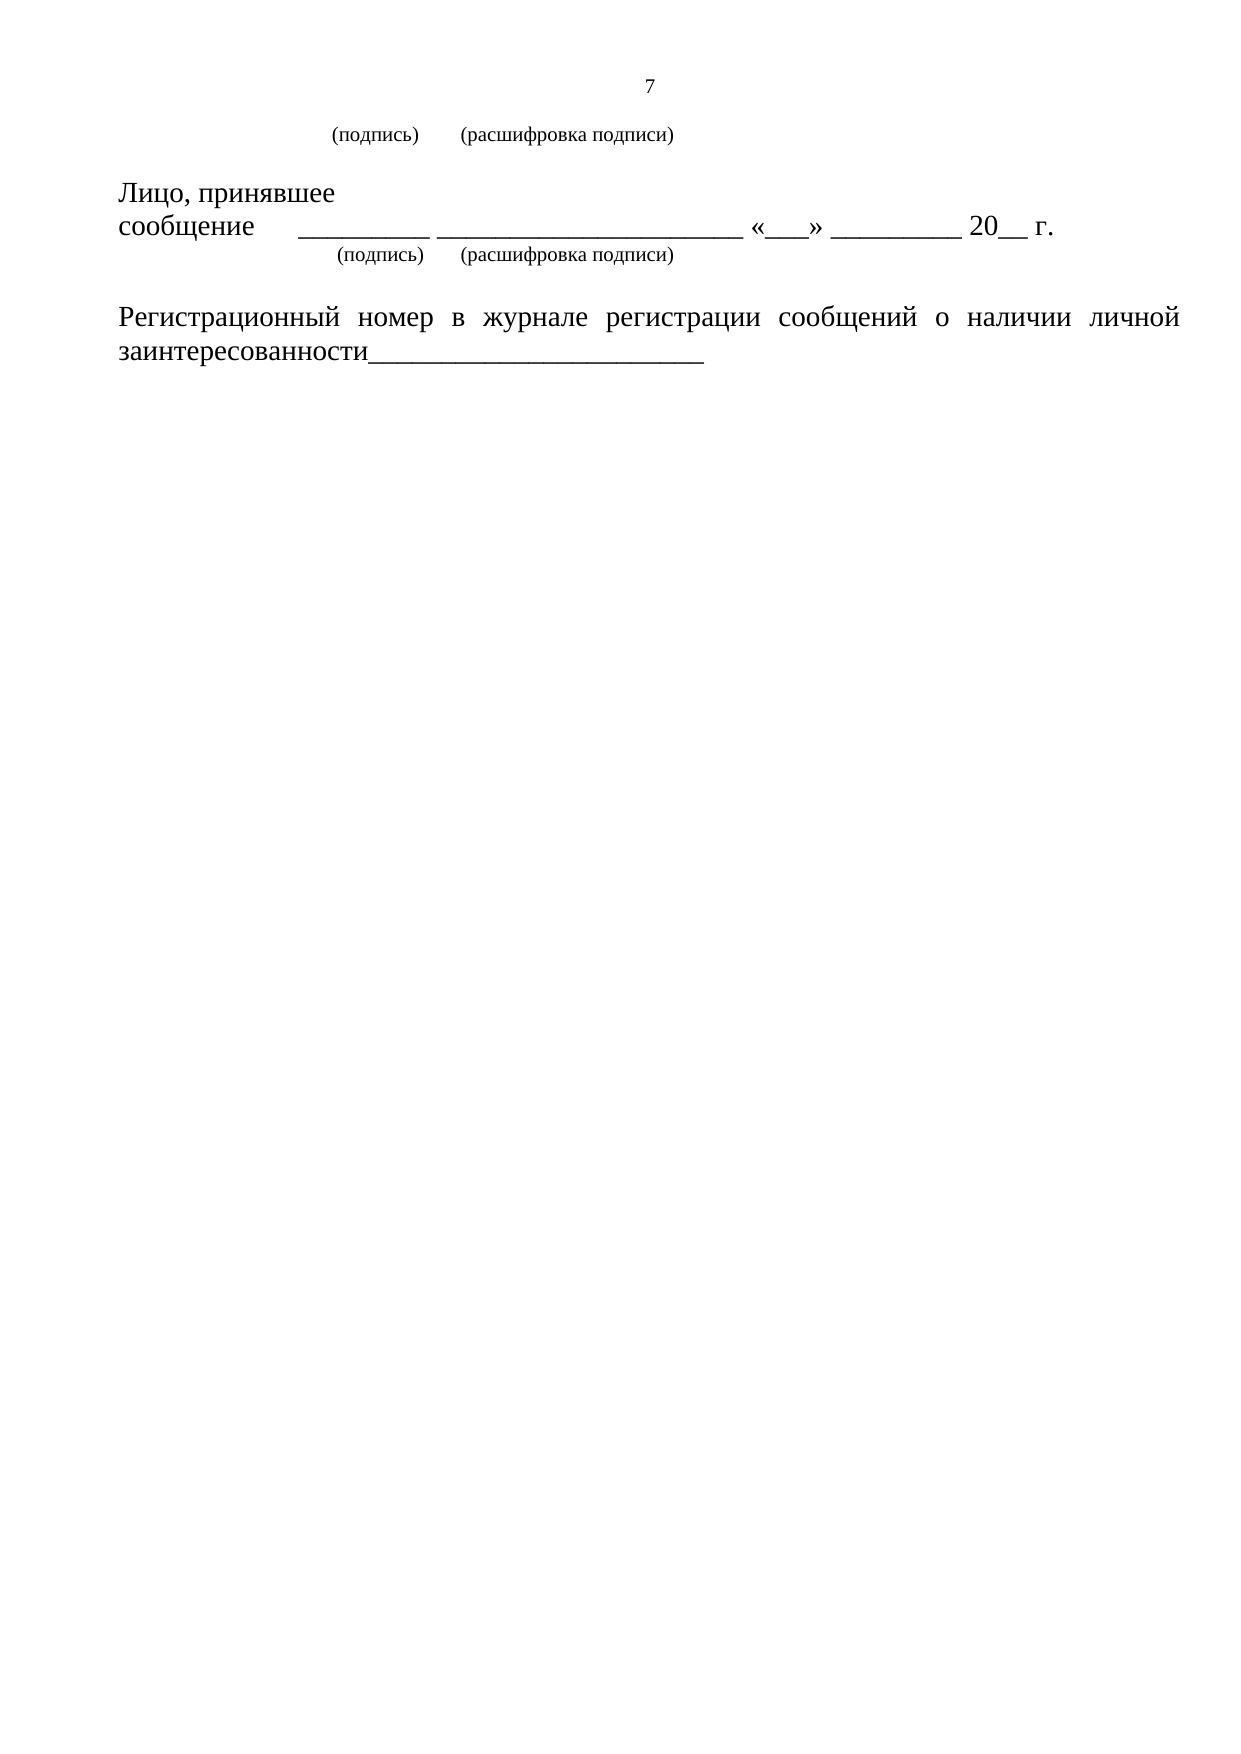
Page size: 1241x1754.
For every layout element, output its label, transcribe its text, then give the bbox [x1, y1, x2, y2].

text Регистрационный номер в журнале регистрации сообщений о наличии личной заинтересованности_______________________ [118, 299, 1181, 367]
text Лицо, принявшее [118, 175, 1181, 208]
text (подпись) (расшифровка подписи) [118, 242, 1181, 266]
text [118, 208, 1181, 242]
text (подпись) (расшифровка подписи) [118, 122, 1181, 146]
